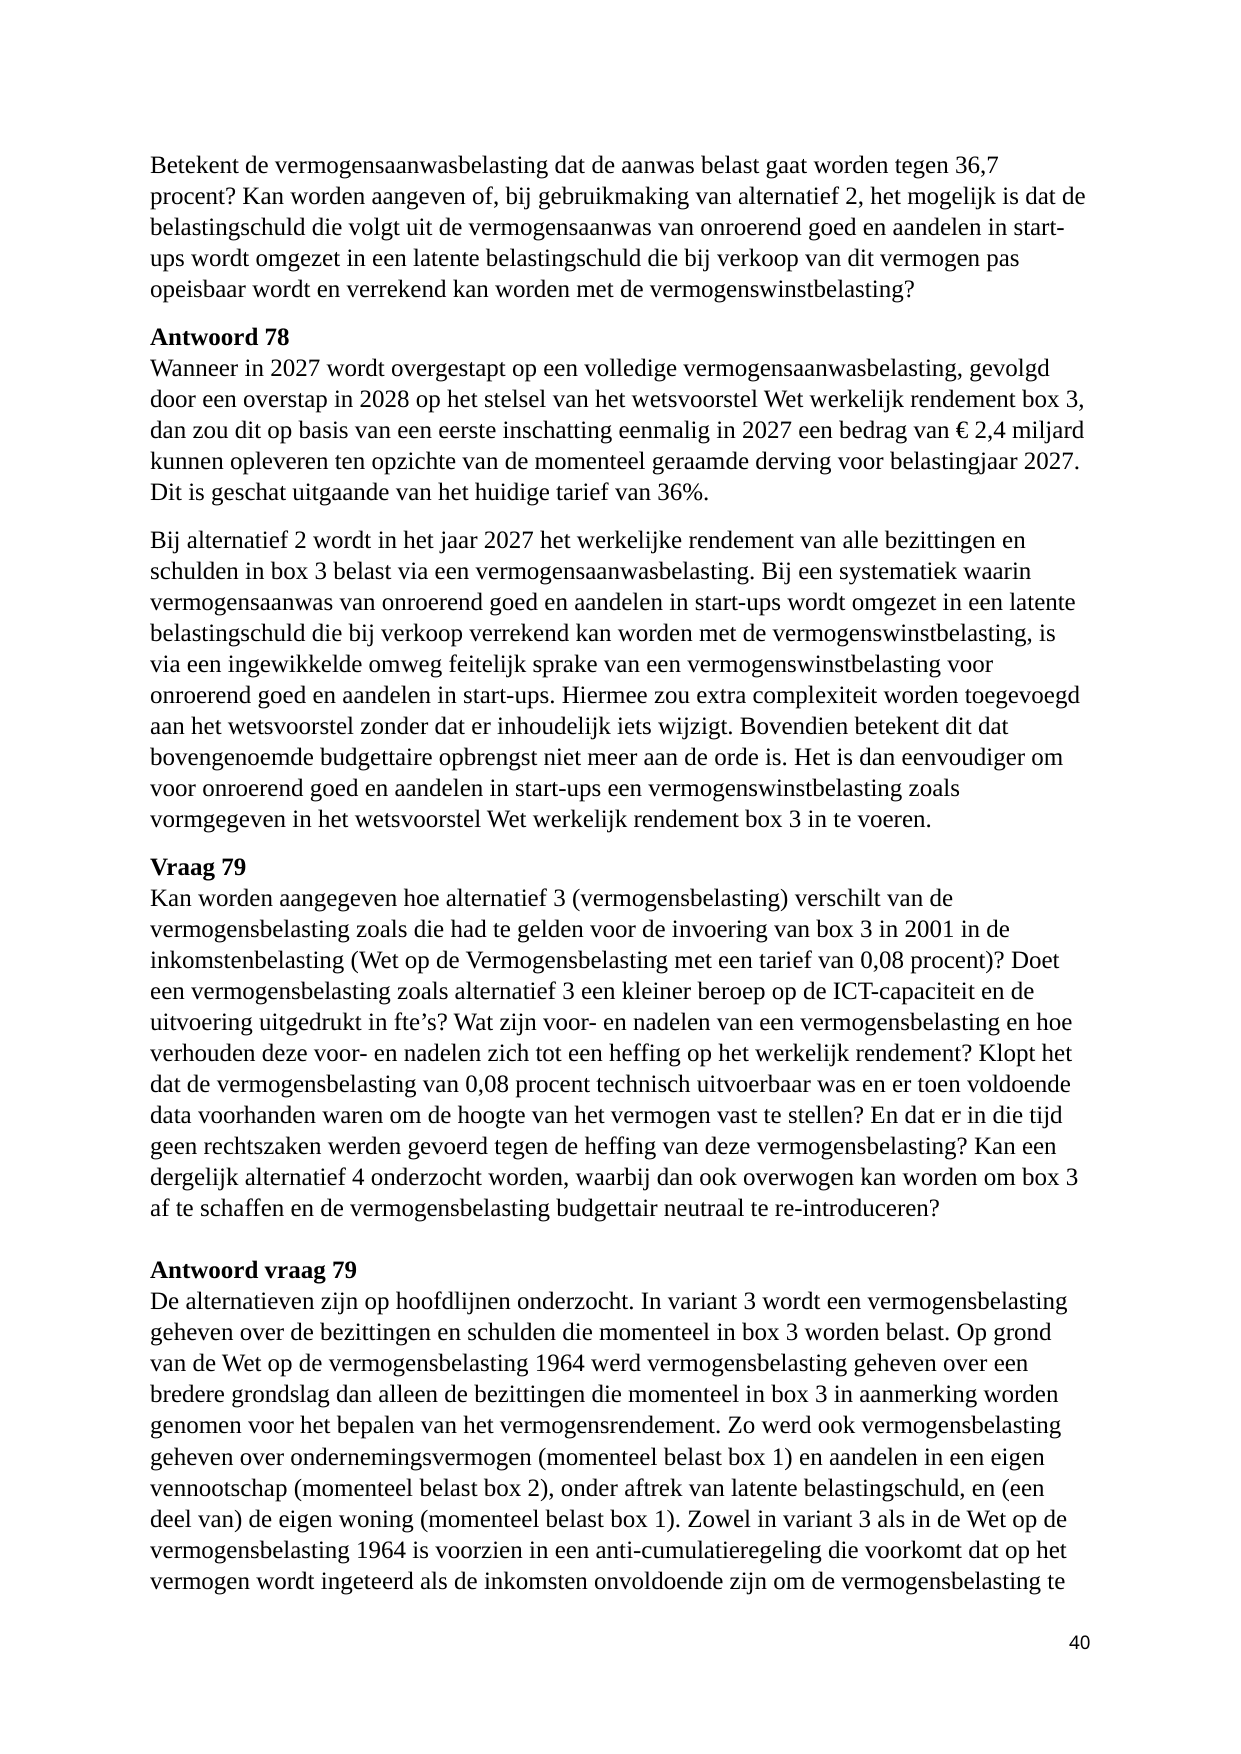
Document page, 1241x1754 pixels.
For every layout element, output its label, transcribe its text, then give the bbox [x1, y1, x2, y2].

text Vraag 79 [150, 852, 1090, 881]
text Wanneer in 2027 wordt overgestapt op een volledige vermogensaanwasbelasting, gevolgd door een overstap in 2028 op het stelsel van het wetsvoorstel Wet werkelijk rendement box 3, dan zou dit op basis van een eerste inschatting eenmalig in 2027 een bedrag van € 2,4 miljard kunnen opleveren ten opzichte van de momenteel geraamde derving voor belastingjaar 2027. Dit is geschat uitgaande van het huidige tarief van 36%. [150, 353, 1090, 506]
text Antwoord vraag 79 [150, 1255, 1090, 1284]
text Antwoord 78 [150, 322, 1090, 351]
text Bij alternatief 2 wordt in het jaar 2027 het werkelijke rendement van alle bezittingen en schulden in box 3 belast via een vermogensaanwasbelasting. Bij een systematiek waarin vermogensaanwas van onroerend goed en aandelen in start-ups wordt omgezet in een latente belastingschuld die bij verkoop verrekend kan worden met de vermogenswinstbelasting, is via een ingewikkelde omweg feitelijk sprake van een vermogenswinstbelasting voor onroerend goed en aandelen in start-ups. Hiermee zou extra complexiteit worden toegevoegd aan het wetsvoorstel zonder dat er inhoudelijk iets wijzigt. Bovendien betekent dit dat bovengenoemde budgettaire opbrengst niet meer aan de orde is. Het is dan eenvoudiger om voor onroerend goed en aandelen in start-ups een vermogenswinstbelasting zoals vormgegeven in het wetsvoorstel Wet werkelijk rendement box 3 in te voeren. [150, 525, 1090, 833]
text Kan worden aangegeven hoe alternatief 3 (vermogensbelasting) verschilt van de vermogensbelasting zoals die had te gelden voor de invoering van box 3 in 2001 in de inkomstenbelasting (Wet op de Vermogensbelasting met een tarief van 0,08 procent)? Doet een vermogensbelasting zoals alternatief 3 een kleiner beroep op de ICT-capaciteit en de uitvoering uitgedrukt in fte’s? Wat zijn voor- en nadelen van een vermogensbelasting en hoe verhouden deze voor- en nadelen zich tot een heffing op het werkelijk rendement? Klopt het dat de vermogensbelasting van 0,08 procent technisch uitvoerbaar was en er toen voldoende data voorhanden waren om de hoogte van het vermogen vast te stellen? En dat er in die tijd geen rechtszaken werden gevoerd tegen de heffing van deze vermogensbelasting? Kan een dergelijk alternatief 4 onderzocht worden, waarbij dan ook overwogen kan worden om box 3 af te schaffen en de vermogensbelasting budgettair neutraal te re-introduceren? [150, 883, 1090, 1222]
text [150, 1286, 1090, 1594]
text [150, 150, 1090, 303]
